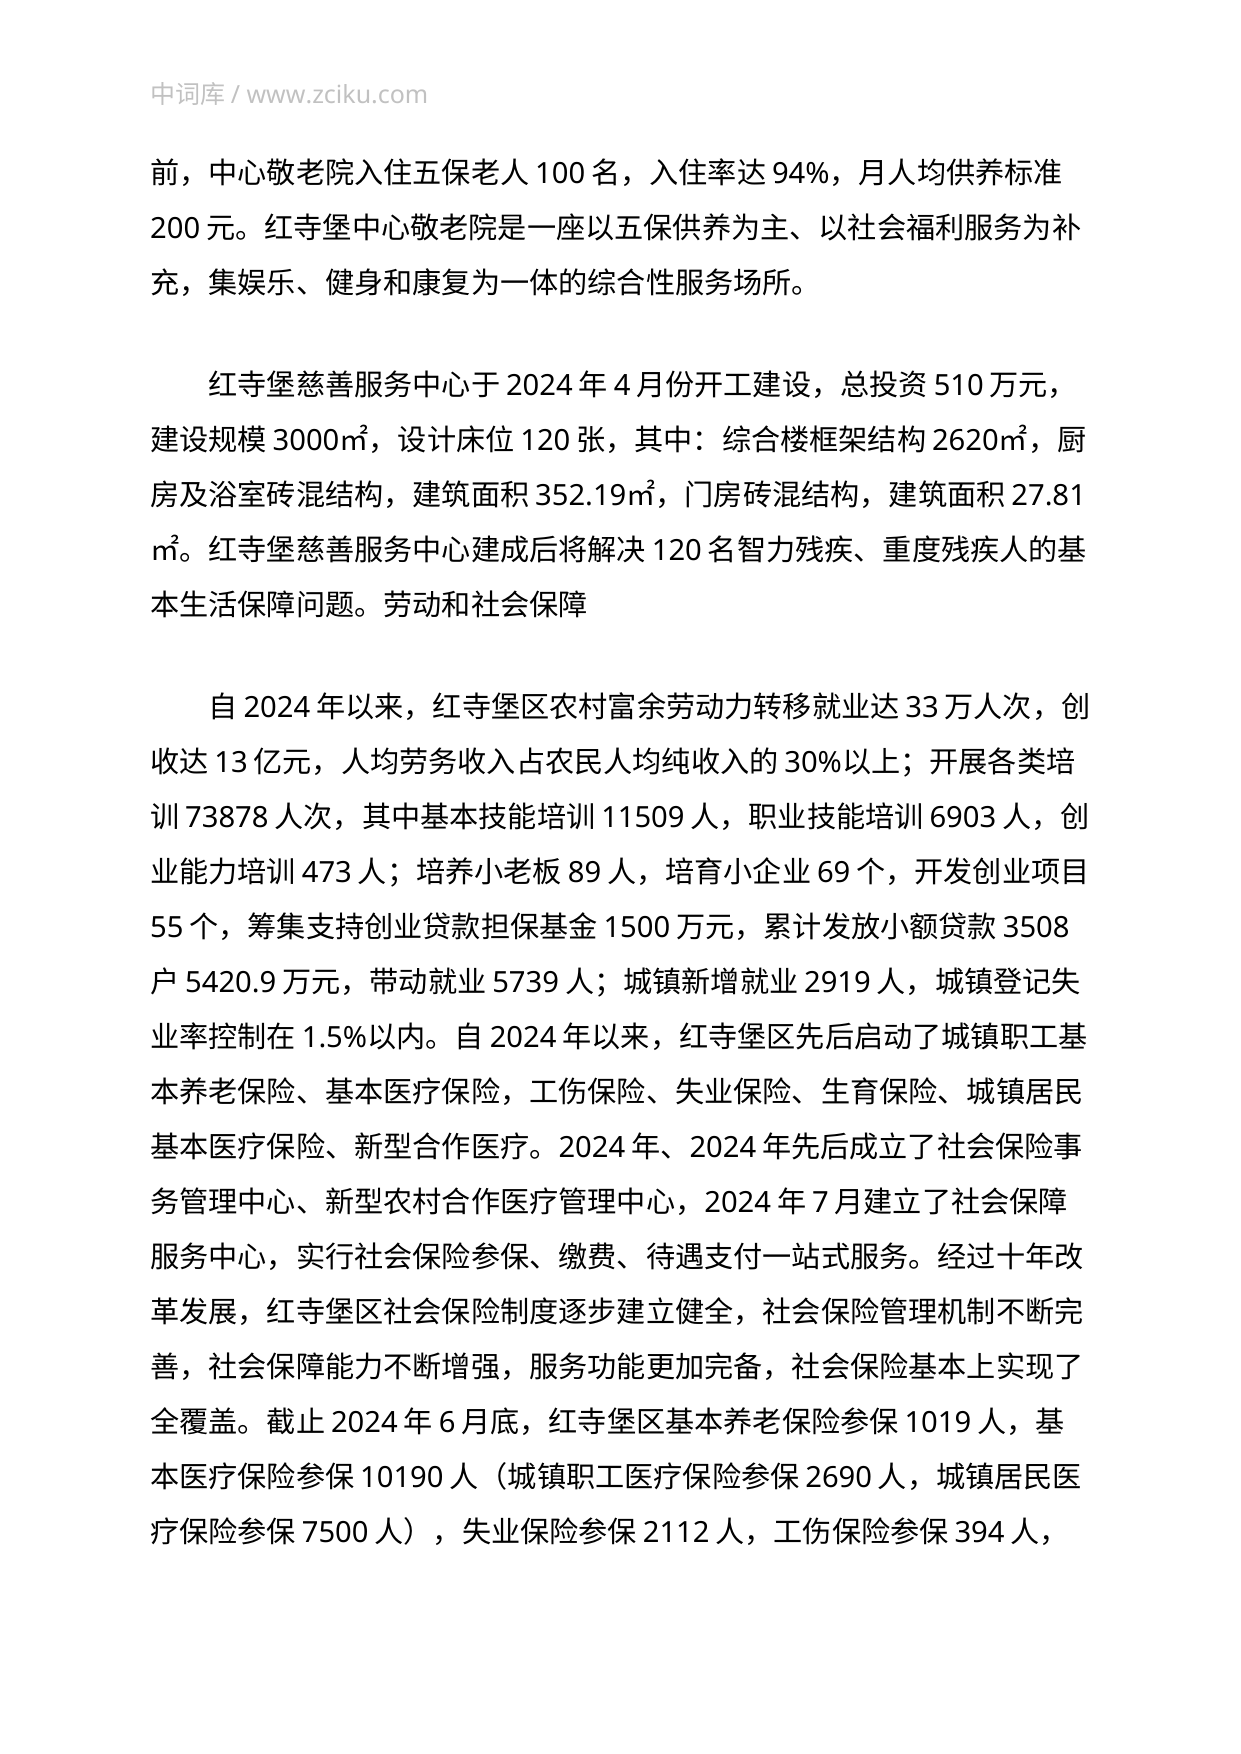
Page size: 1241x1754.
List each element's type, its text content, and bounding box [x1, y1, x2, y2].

text 红寺堡慈善服务中心于2024年4月份开工建设，总投资510万元，建设规模3000㎡，设计床位120张，其中：综合楼框架结构2620㎡，厨房及浴室砖混结构，建筑面积352.19㎡，门房砖混结构，建筑面积27.81㎡。红寺堡慈善服务中心建成后将解决120名智力残疾、重度残疾人的基本生活保障问题。劳动和社会保障 [150, 362, 1090, 624]
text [150, 150, 1090, 302]
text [150, 683, 1090, 1551]
